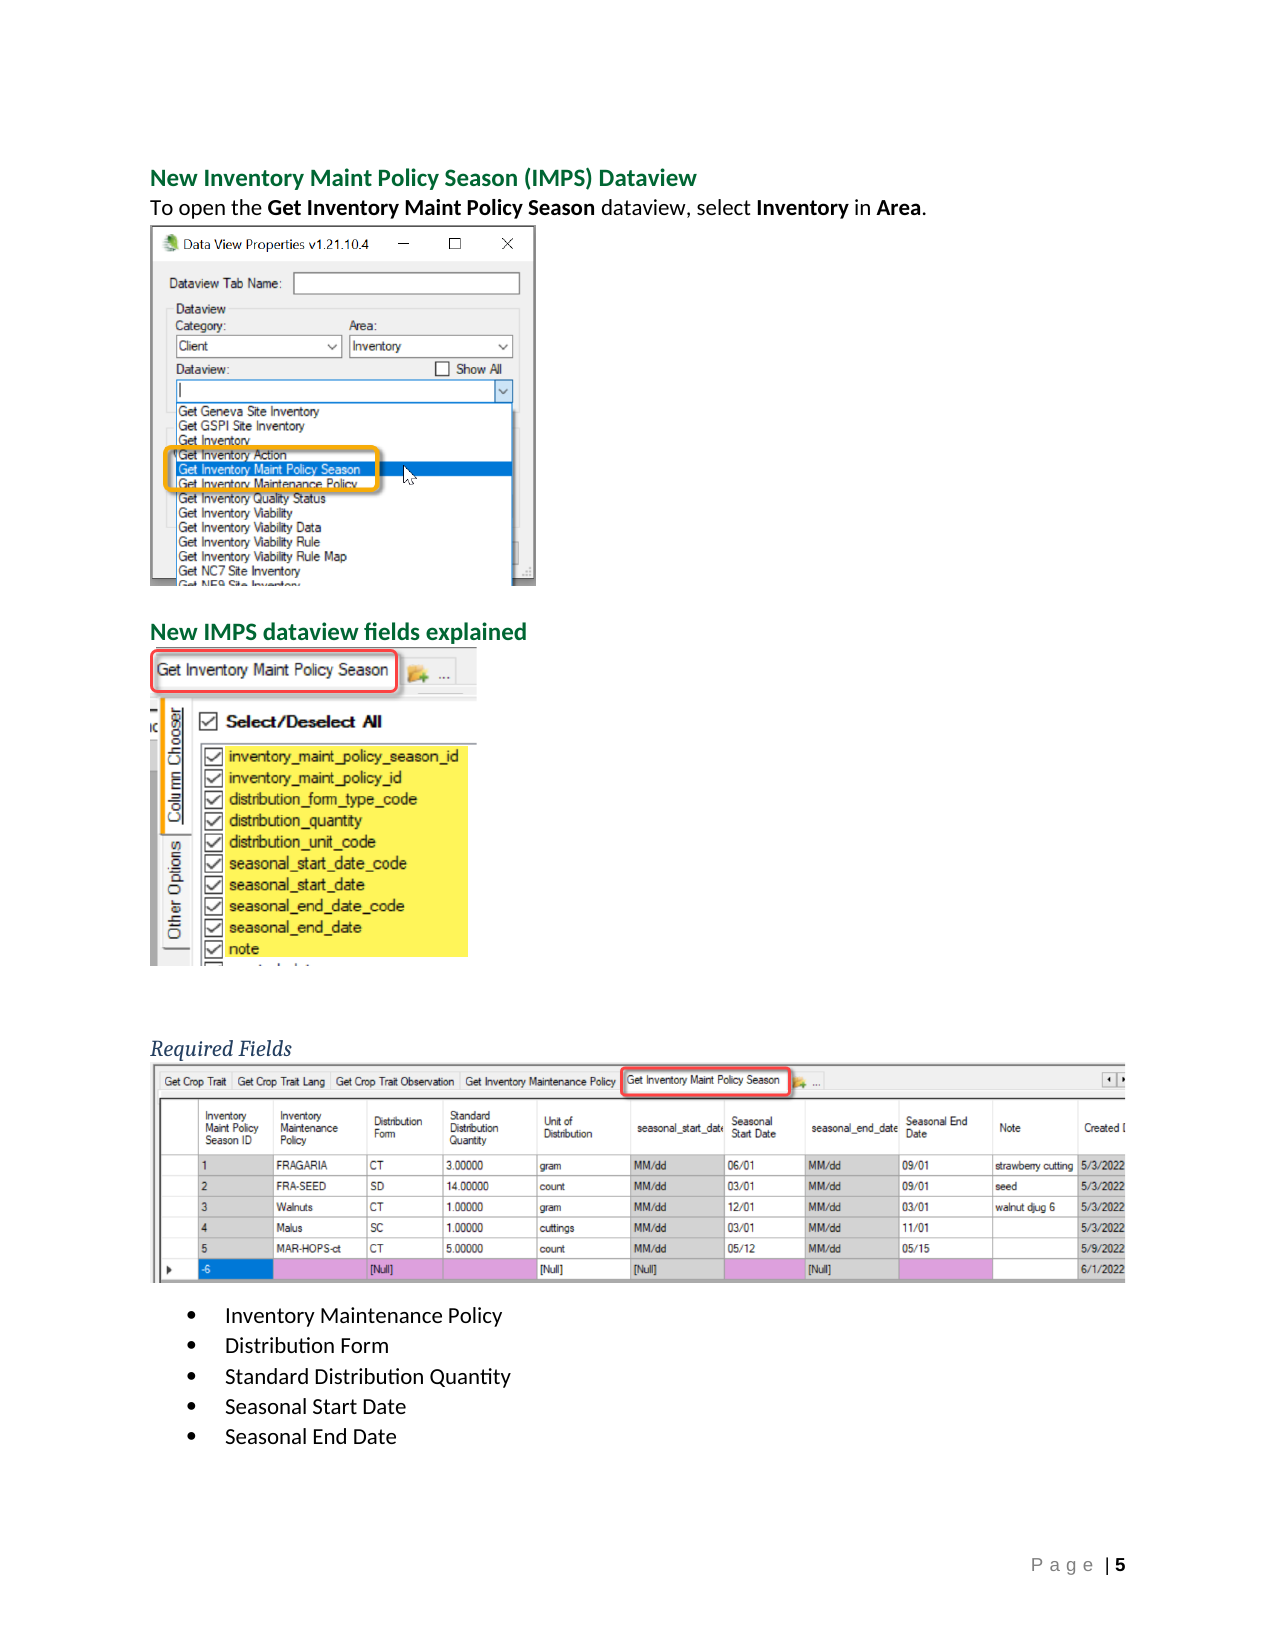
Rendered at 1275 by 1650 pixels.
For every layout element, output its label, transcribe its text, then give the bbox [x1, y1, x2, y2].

list Seasonal Start Date [187, 1392, 1125, 1420]
subtitle Required Fields [150, 1036, 1125, 1062]
picture [150, 1062, 1125, 1283]
picture [150, 225, 536, 586]
list Inventory Maintenance Policy [187, 1301, 1125, 1329]
list Standard Distribution Quantity [187, 1362, 1125, 1390]
list Distribution Form [187, 1332, 1125, 1360]
subtitle New IMPS dataview fields explained [150, 616, 1125, 647]
subtitle New Inventory Maint Policy Season (IMPS) Dataview [150, 162, 1125, 193]
list Seasonal End Date [187, 1422, 1125, 1450]
picture [150, 647, 477, 966]
